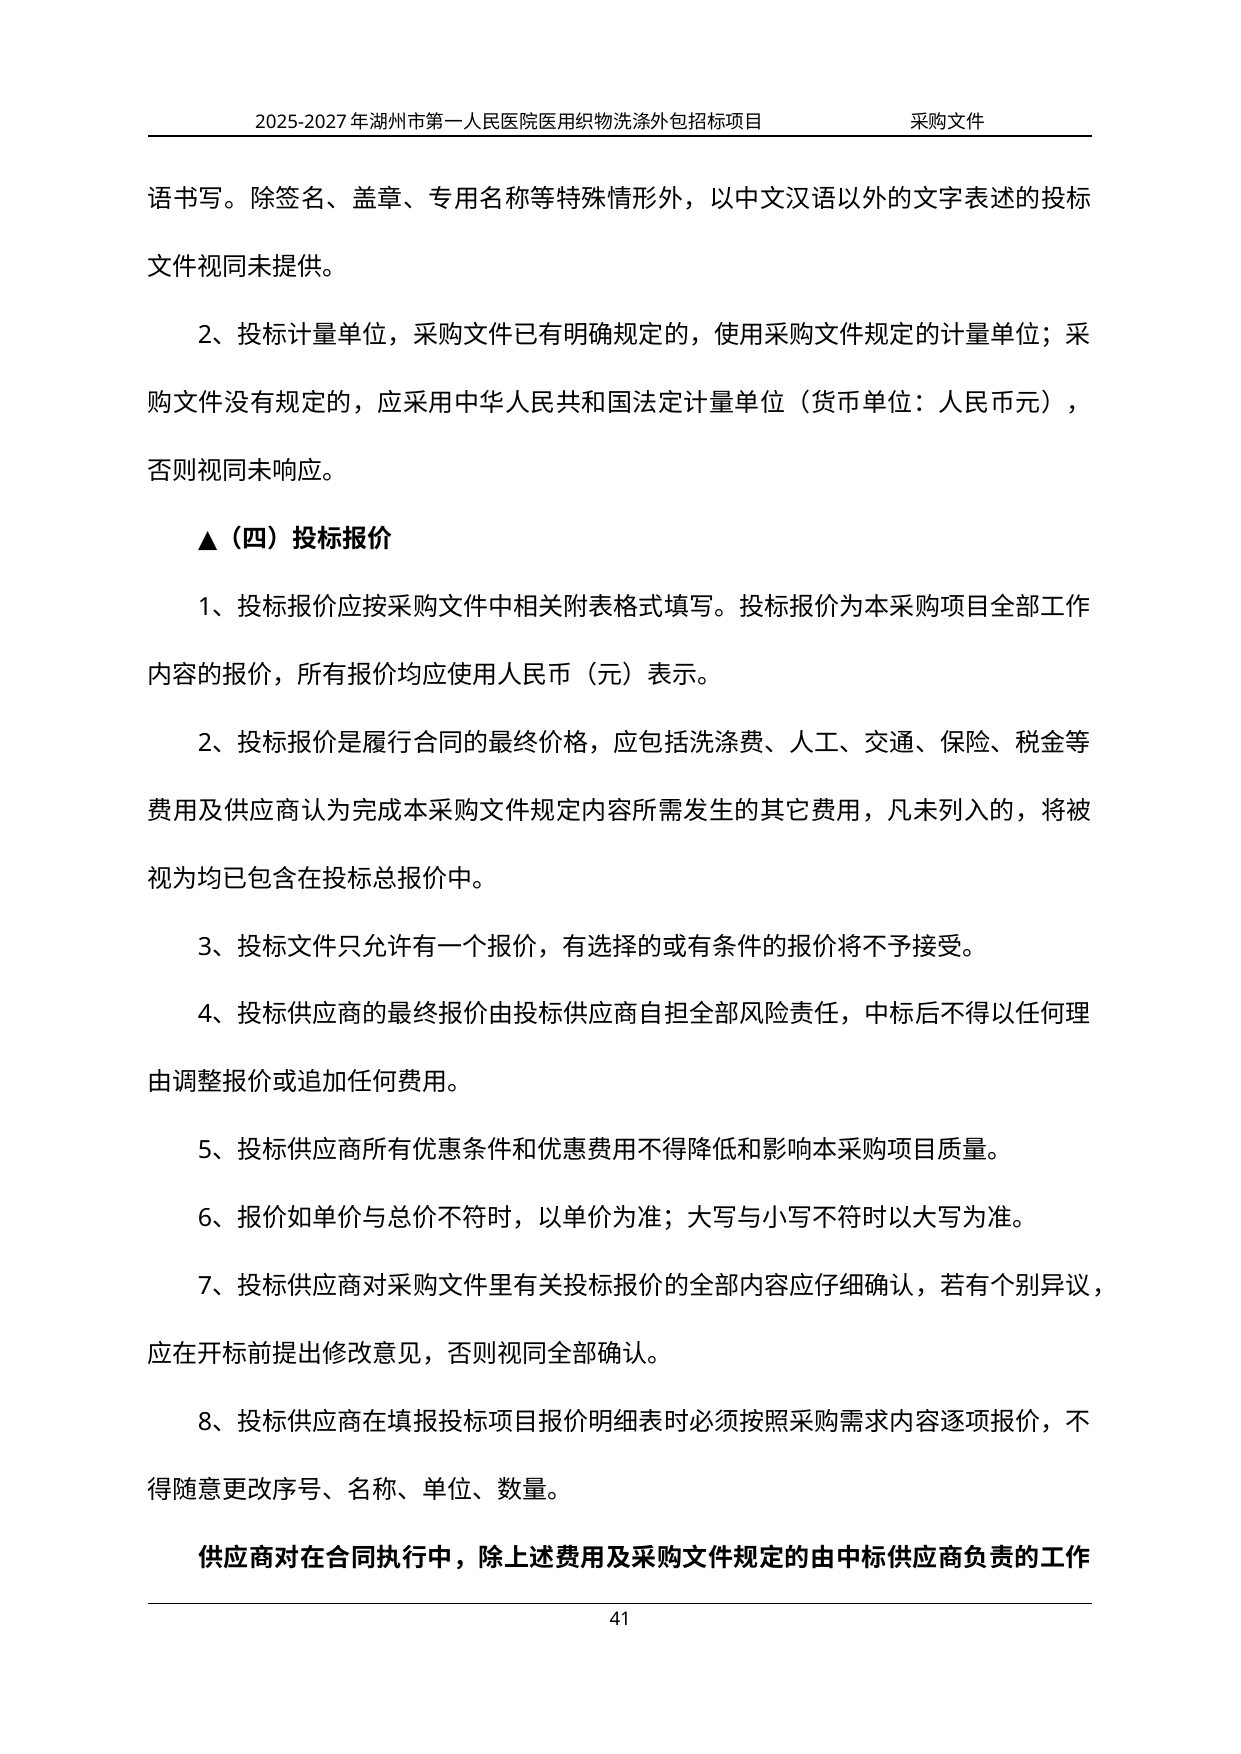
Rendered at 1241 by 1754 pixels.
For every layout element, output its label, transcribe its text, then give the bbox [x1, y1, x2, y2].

text ▲（四）投标报价 [148, 503, 1092, 571]
text 2、投标报价是履行合同的最终价格，应包括洗涤费、人工、交通、保险、税金等费用及供应商认为完成本采购文件规定内容所需发生的其它费用，凡未列入的，将被视为均已包含在投标总报价中。 [148, 706, 1092, 910]
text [148, 163, 1092, 299]
text 7、投标供应商对采购文件里有关投标报价的全部内容应仔细确认，若有个别异议，应在开标前提出修改意见，否则视同全部确认。 [148, 1250, 1092, 1386]
text 4、投标供应商的最终报价由投标供应商自担全部风险责任，中标后不得以任何理由调整报价或追加任何费用。 [148, 978, 1092, 1114]
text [148, 1521, 1092, 1589]
text 2、投标计量单位，采购文件已有明确规定的，使用采购文件规定的计量单位；采购文件没有规定的，应采用中华人民共和国法定计量单位（货币单位：人民币元），否则视同未响应。 [148, 299, 1092, 503]
text 5、投标供应商所有优惠条件和优惠费用不得降低和影响本采购项目质量。 [148, 1114, 1092, 1182]
text 8、投标供应商在填报投标项目报价明细表时必须按照采购需求内容逐项报价，不得随意更改序号、名称、单位、数量。 [148, 1386, 1092, 1521]
text 6、报价如单价与总价不符时，以单价为准；大写与小写不符时以大写为准。 [148, 1182, 1092, 1250]
text 1、投标报价应按采购文件中相关附表格式填写。投标报价为本采购项目全部工作内容的报价，所有报价均应使用人民币（元）表示。 [148, 571, 1092, 706]
text 3、投标文件只允许有一个报价，有选择的或有条件的报价将不予接受。 [148, 910, 1092, 978]
